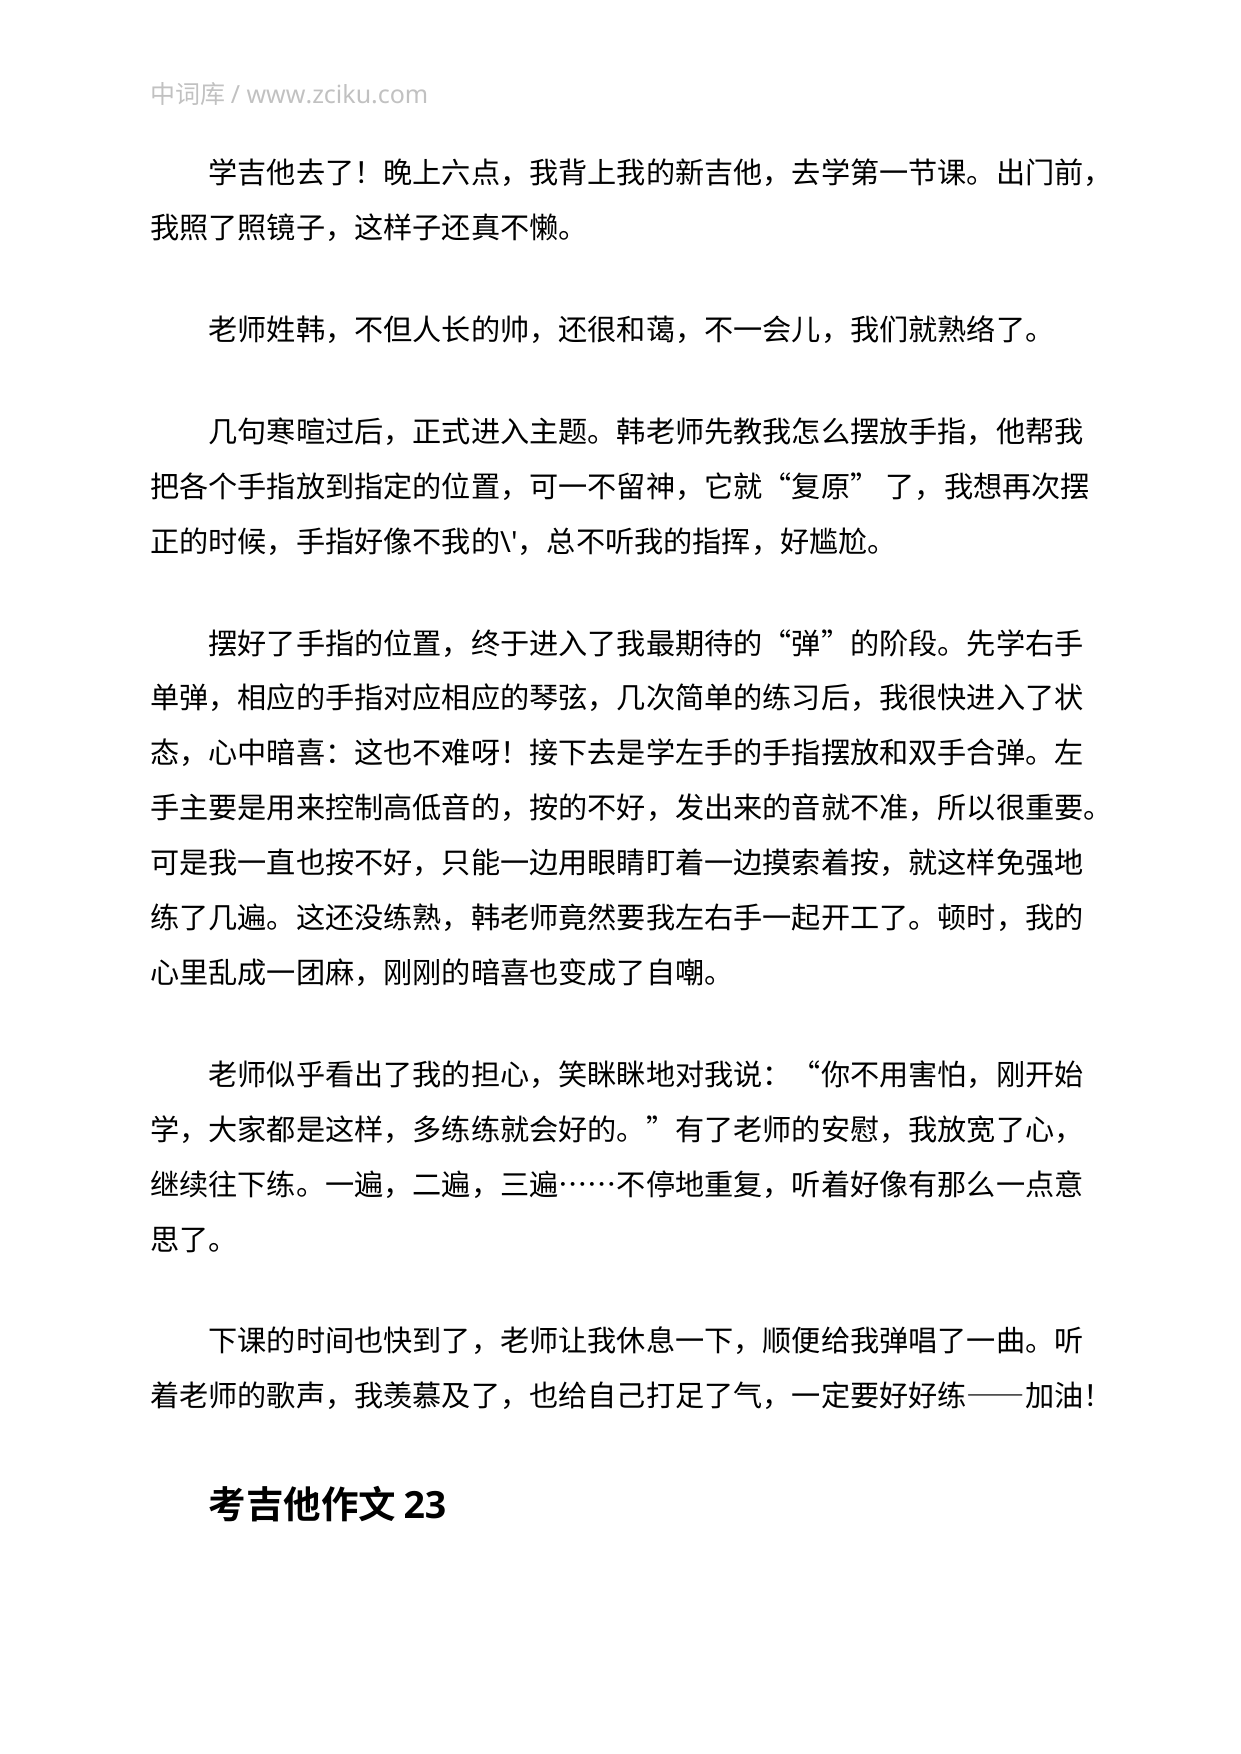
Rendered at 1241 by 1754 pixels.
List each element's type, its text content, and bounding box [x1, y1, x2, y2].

text 老师姓韩，不但人长的帅，还很和蔼，不一会儿，我们就熟络了。 [150, 307, 1090, 349]
text 摆好了手指的位置，终于进入了我最期待的“弹”的阶段。先学右手单弹，相应的手指对应相应的琴弦，几次简单的练习后，我很快进入了状态，心中暗喜：这也不难呀！接下去是学左手的手指摆放和双手合弹。左手主要是用来控制高低音的，按的不好，发出来的音就不准，所以很重要。可是我一直也按不好，只能一边用眼睛盯着一边摸索着按，就这样免强地练了几遍。这还没练熟，韩老师竟然要我左右手一起开工了。顿时，我的心里乱成一团麻，刚刚的暗喜也变成了自嘲。 [150, 620, 1090, 992]
text 几句寒暄过后，正式进入主题。韩老师先教我怎么摆放手指，他帮我把各个手指放到指定的位置，可一不留神，它就“复原” 了，我想再次摆正的时候，手指好像不我的\'，总不听我的指挥，好尴尬。 [150, 408, 1090, 561]
text 学吉他去了！晚上六点，我背上我的新吉他，去学第一节课。出门前，我照了照镜子，这样子还真不懒。 [150, 150, 1090, 247]
text 考吉他作文23 [150, 1474, 1090, 1529]
text 老师似乎看出了我的担心，笑眯眯地对我说：“你不用害怕，刚开始学，大家都是这样，多练练就会好的。”有了老师的安慰，我放宽了心，继续往下练。一遍，二遍，三遍……不停地重复，听着好像有那么一点意思了。 [150, 1051, 1090, 1258]
text 下课的时间也快到了，老师让我休息一下，顺便给我弹唱了一曲。听着老师的歌声，我羡慕及了，也给自己打足了气，一定要好好练——加油！ [150, 1318, 1090, 1415]
